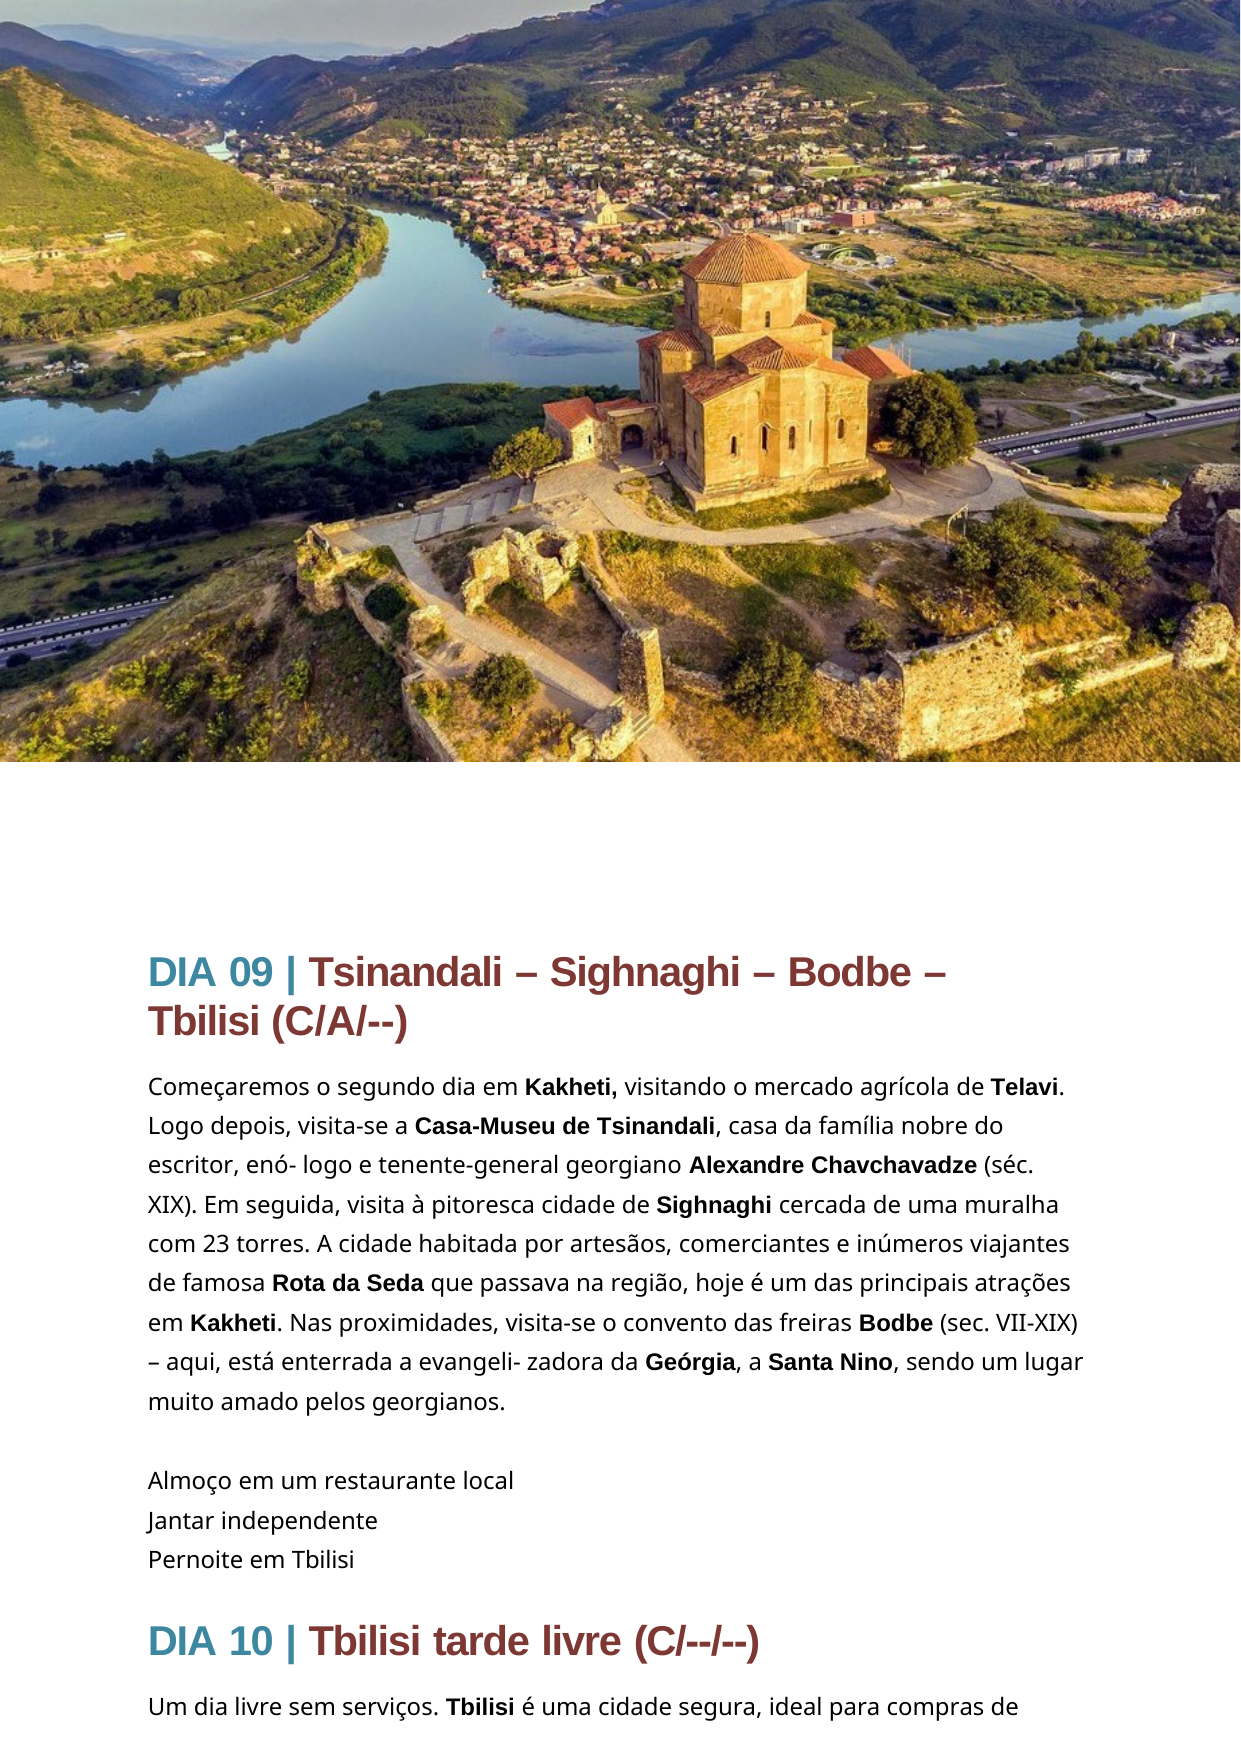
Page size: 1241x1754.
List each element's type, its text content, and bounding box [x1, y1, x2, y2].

text Pernoite em Tbilisi [148, 1543, 1093, 1576]
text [148, 1689, 1093, 1722]
subtitle DIA 10 | Tbilisi tarde livre (C/--/--) [148, 1616, 1093, 1664]
text Almoço em um restaurante local Jantar independente [148, 1464, 549, 1536]
text Começaremos o segundo dia em Kakheti, visitando o mercado agrícola de Telavi. Logo depois, visita-se a Casa-Museu de Tsinandali, casa da família nobre do escritor, enó- logo e tenente-general georgiano Alexandre Chavchavadze (séc. XIX). Em seguida, visita à pitoresca cidade de Sighnaghi cercada de uma muralha com 23 torres. A cidade habitada por artesãos, comerciantes e inúmeros viajantes de famosa Rota da Seda que passava na região, hoje é um das principais atrações em Kakheti. Nas proximidades, visita-se o convento das freiras Bodbe (sec. VII-XIX) – aqui, está enterrada a evangeli- zadora da Geórgia, a Santa Nino, sendo um lugar muito amado pelos georgianos. [148, 1069, 1088, 1417]
subtitle DIA 09 | Tsinandali – Sighnaghi – Bodbe – Tbilisi (C/A/--) [148, 947, 1043, 1044]
picture [0, 0, 1241, 762]
